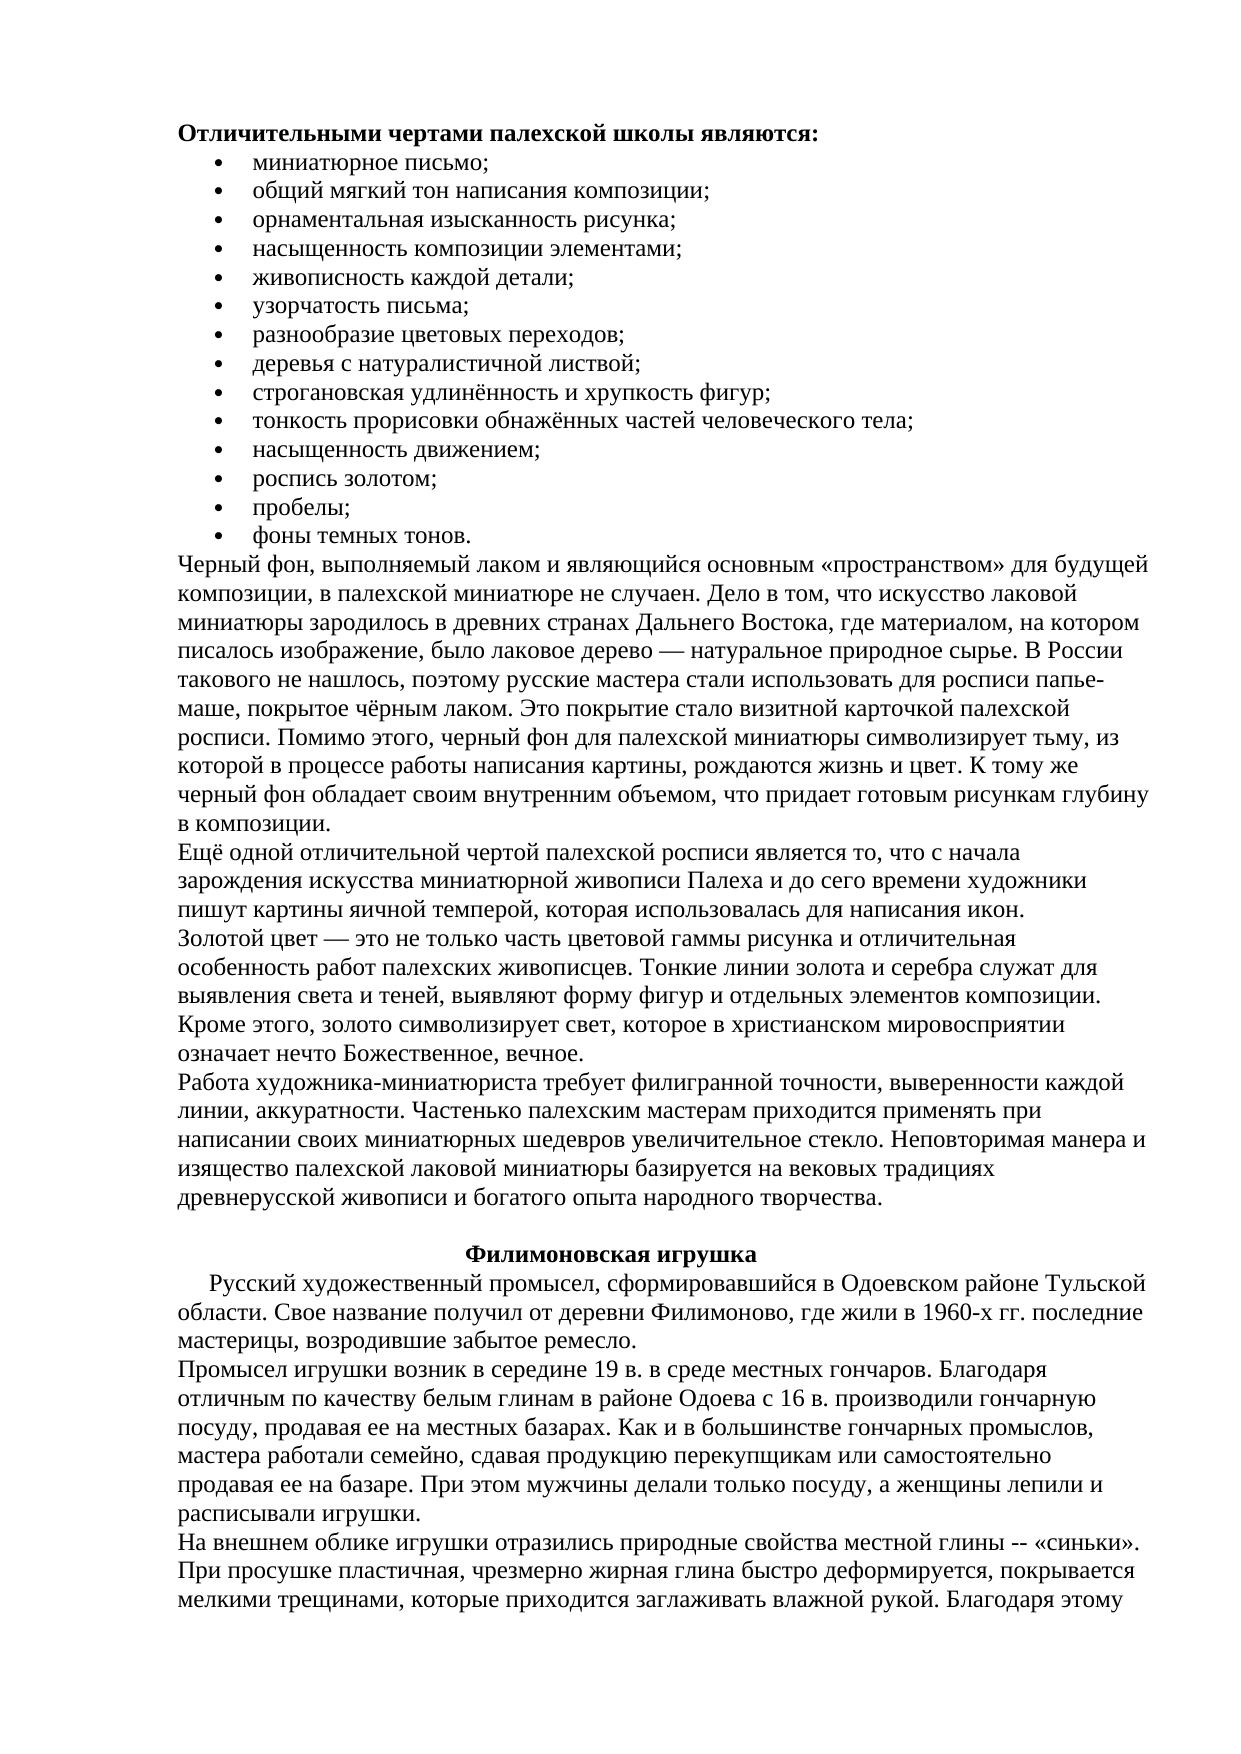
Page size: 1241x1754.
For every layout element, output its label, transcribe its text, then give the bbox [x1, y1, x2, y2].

text Ещё одной отличительной чертой палехской росписи является то, что с начала зарождения искусства миниатюрной живописи Палеха и до сего времени художники пишут картины яичной темперой, которая использовалась для написания икон. [177, 837, 1152, 923]
text Черный фон, выполняемый лаком и являющийся основным «пространством» для будущей композиции, в палехской миниатюре не случаен. Дело в том, что искусство лаковой миниатюры зародилось в древних странах Дальнего Востока, где материалом, на котором писалось изображение, было лаковое дерево — натуральное природное сырье. В России такового не нашлось, поэтому русские мастера стали использовать для росписи папье-маше, покрытое чёрным лаком. Это покрытие стало визитной карточкой палехской росписи. Помимо этого, черный фон для палехской миниатюры символизирует тьму, из которой в процессе работы написания картины, рождаются жизнь и цвет. К тому же черный фон обладает своим внутренним объемом, что придает готовым рисункам глубину в композиции. [177, 549, 1152, 837]
list разнообразие цветовых переходов; [215, 319, 1152, 348]
list строгановская удлинённость и хрупкость фигур; [215, 377, 1152, 406]
subtitle Отличительными чертами палехской школы являются: [177, 118, 1152, 147]
text Золотой цвет — это не только часть цветовой гаммы рисунка и отличительная особенность работ палехских живописцев. Тонкие линии золота и серебра служат для выявления света и теней, выявляют форму фигур и отдельных элементов композиции. Кроме этого, золото символизирует свет, которое в христианском мировосприятии означает нечто Божественное, вечное. [177, 923, 1152, 1067]
list общий мягкий тон написания композиции; [215, 176, 1152, 204]
list насыщенность движением; [215, 434, 1152, 463]
list пробелы; [215, 492, 1152, 521]
list фоны темных тонов. [215, 521, 1152, 549]
list орнаментальная изысканность рисунка; [215, 204, 1152, 233]
list насыщенность композиции элементами; [215, 233, 1152, 262]
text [177, 1527, 1152, 1613]
list узорчатость письма; [215, 291, 1152, 319]
text Промысел игрушки возник в середине 19 в. в среде местных гончаров. Благодаря отличным по качеству белым глинам в районе Одоева с 16 в. производили гончарную посуду, продавая ее на местных базарах. Как и в большинстве гончарных промыслов, мастера работали семейно, сдавая продукцию перекупщикам или самостоятельно продавая ее на базаре. При этом мужчины делали только посуду, а женщины лепили и расписывали игрушки. [177, 1354, 1152, 1527]
text Русский художественный промысел, сформировавшийся в Одоевском районе Тульской области. Свое название получил от деревни Филимоново, где жили в 1960-х гг. последние мастерицы, возродившие забытое ремесло. [177, 1268, 1152, 1354]
list тонкость прорисовки обнажённых частей человеческого тела; [215, 406, 1152, 434]
list миниатюрное письмо; [215, 147, 1152, 176]
text Работа художника-миниатюриста требует филигранной точности, выверенности каждой линии, аккуратности. Частенько палехским мастерам приходится применять при написании своих миниатюрных шедевров увеличительное стекло. Неповторимая манера и изящество палехской лаковой миниатюры базируется на вековых традициях древнерусской живописи и богатого опыта народного творчества. [177, 1067, 1152, 1211]
list деревья с натуралистичной листвой; [215, 348, 1152, 377]
list живописность каждой детали; [215, 262, 1152, 291]
list роспись золотом; [215, 463, 1152, 492]
text Филимоновская игрушка [177, 1239, 1152, 1268]
